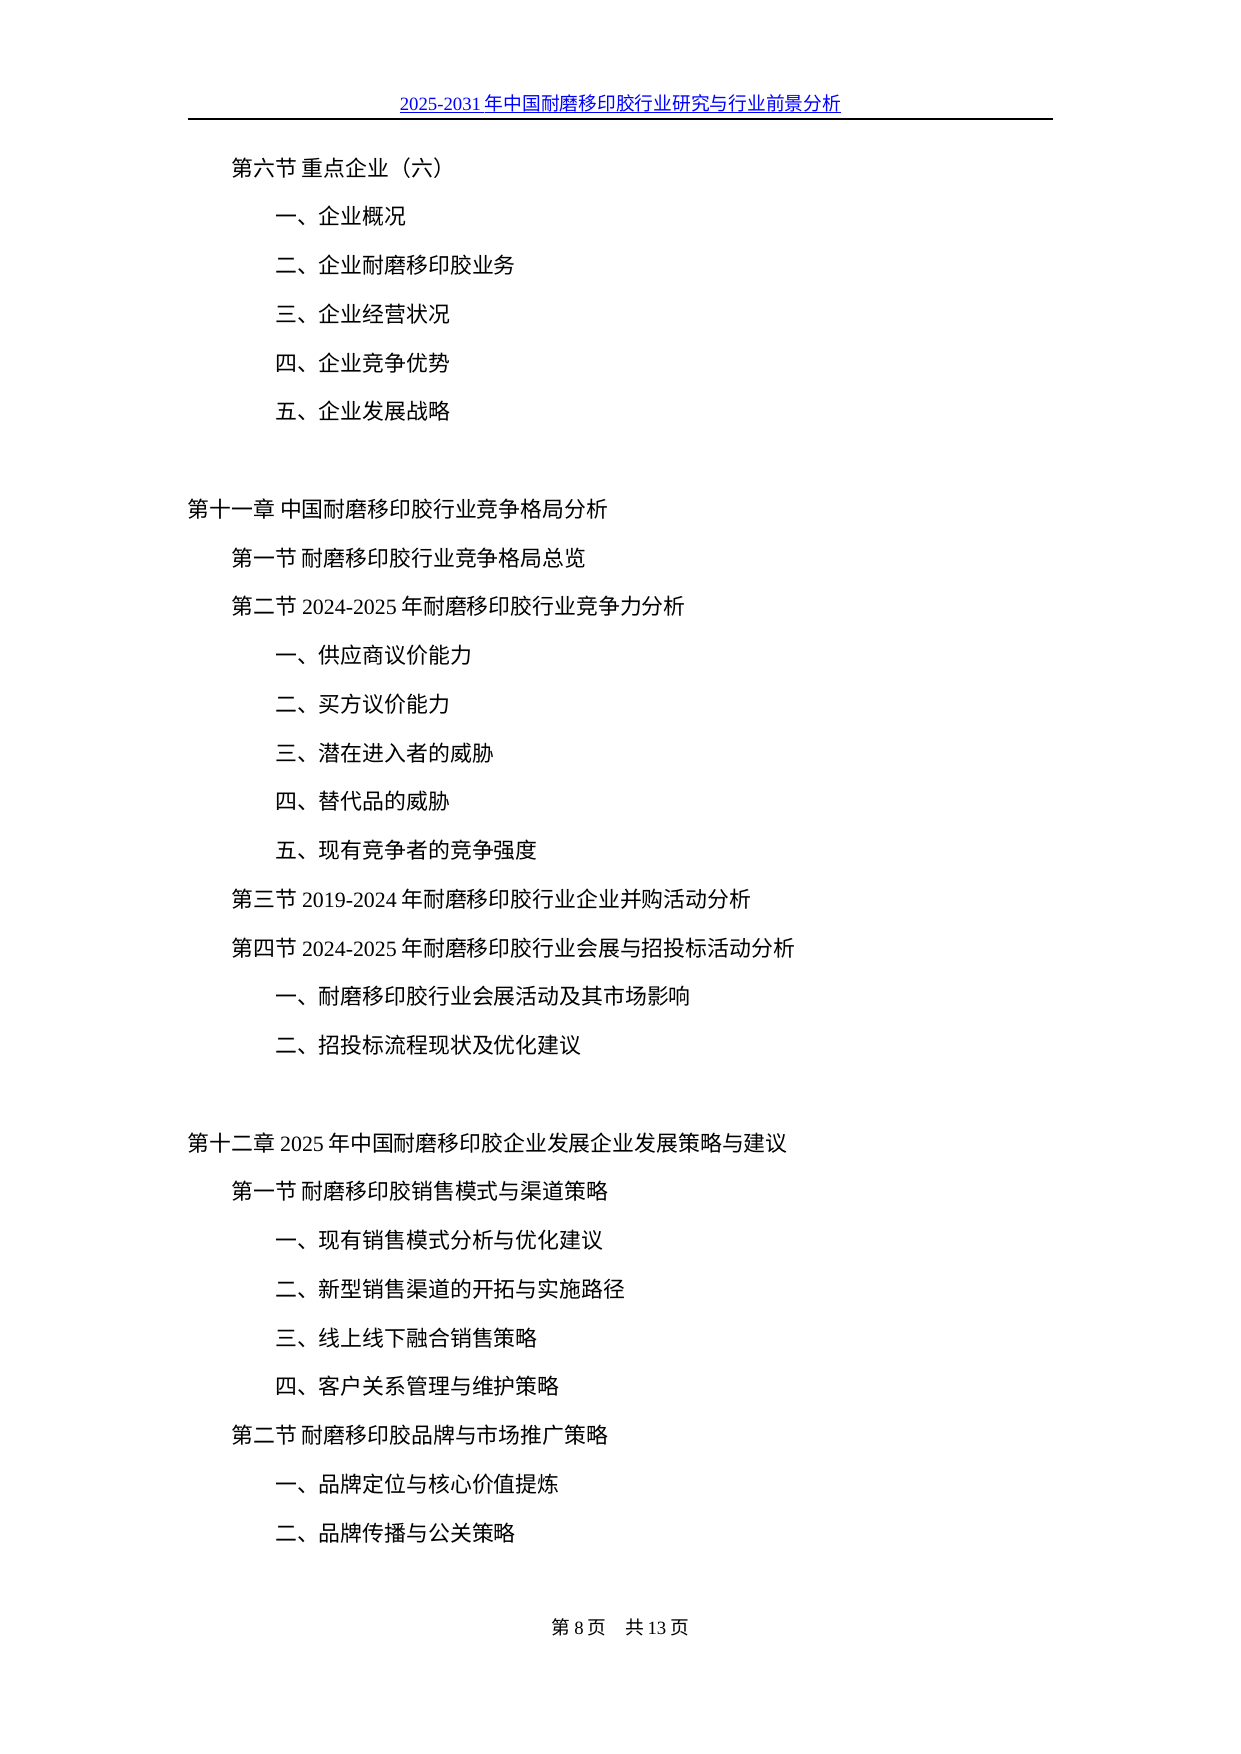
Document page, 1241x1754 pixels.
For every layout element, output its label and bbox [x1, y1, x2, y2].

text [187, 150, 1053, 1548]
